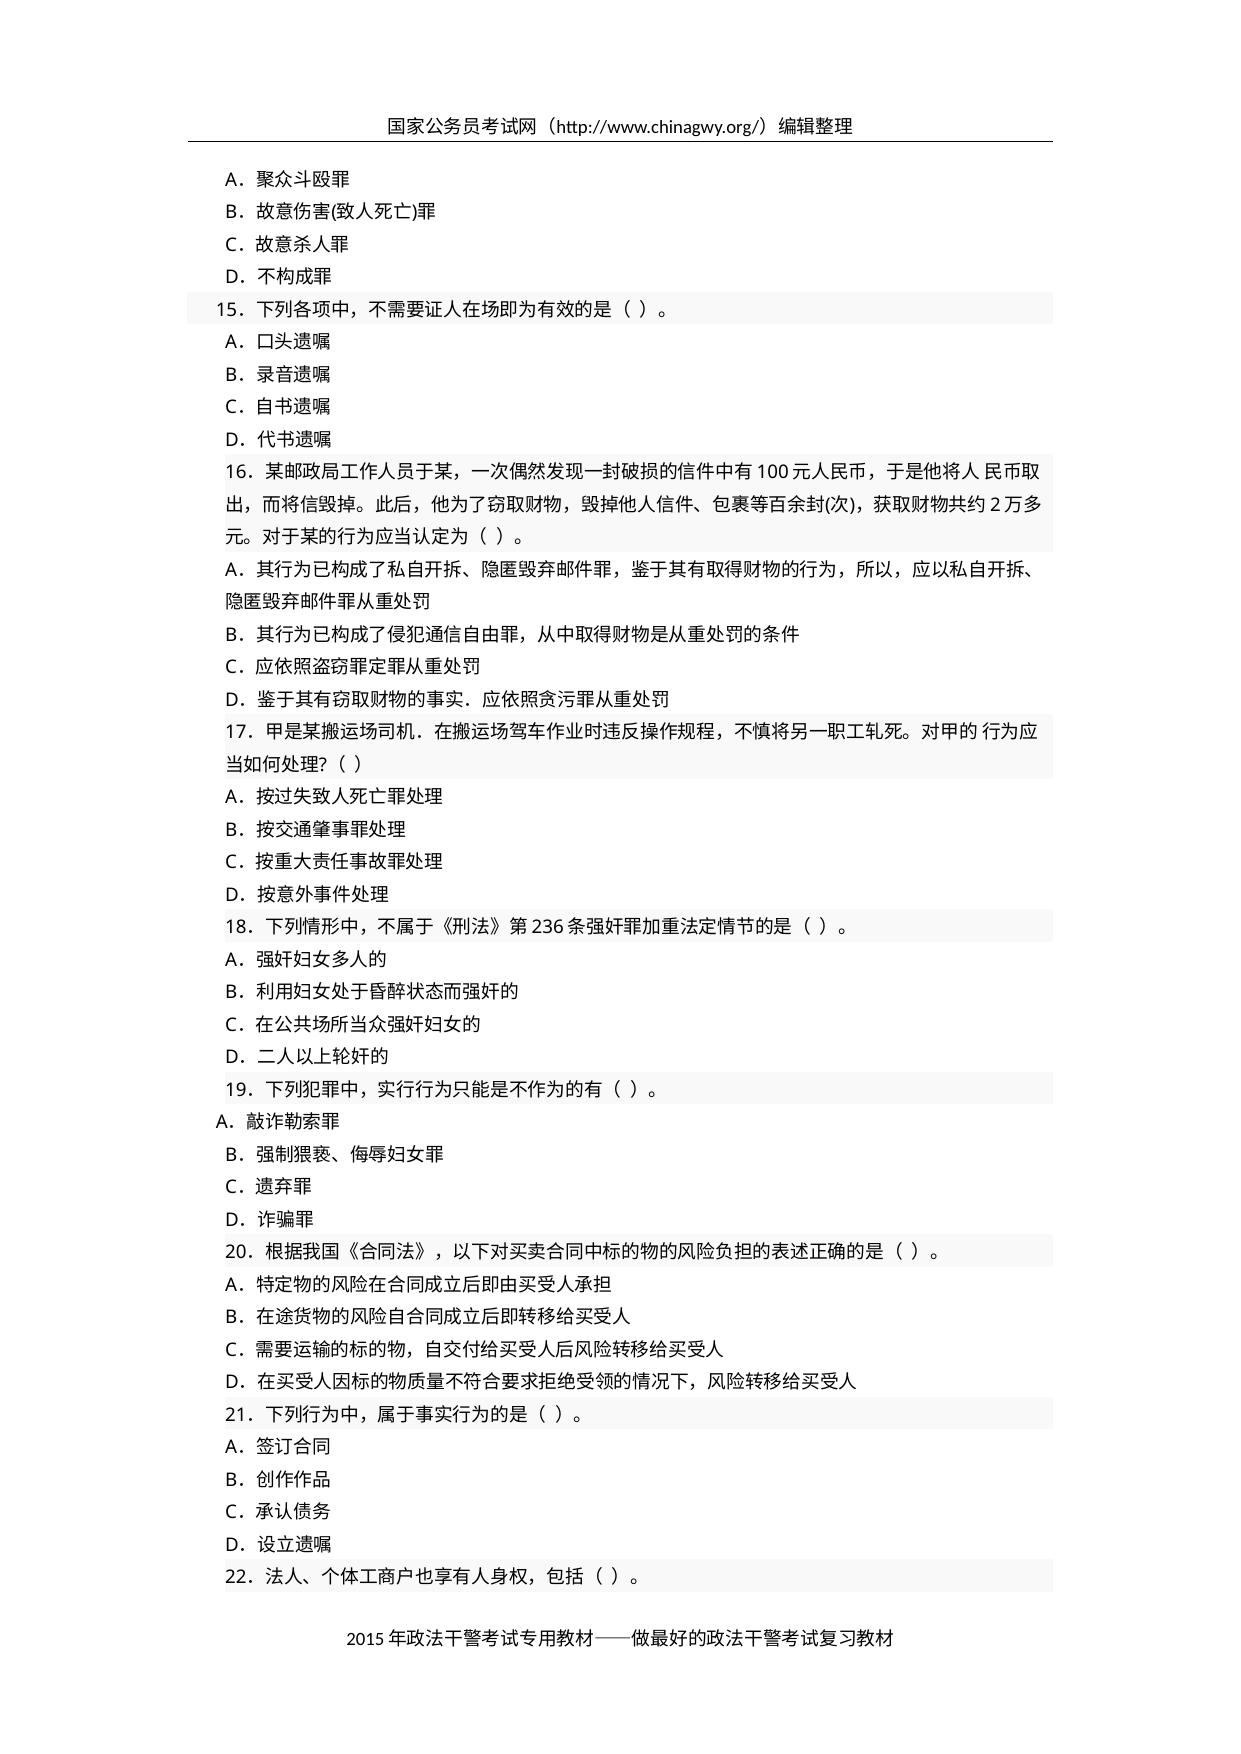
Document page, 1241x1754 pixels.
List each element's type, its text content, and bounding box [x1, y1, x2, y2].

text 18．下列情形中，不属于《刑法》第236条强奸罪加重法定情节的是（ ）。 [225, 909, 1053, 942]
text C．按重大责任事故罪处理 [225, 844, 1053, 877]
text A．特定物的风险在合同成立后即由买受人承担 [225, 1267, 1053, 1299]
text D．代书遗嘱 [225, 422, 1053, 454]
text C．故意杀人罪 [225, 227, 1053, 259]
text B．利用妇女处于昏醉状态而强奸的 [225, 974, 1053, 1007]
text A．口头遗嘱 [225, 324, 1053, 357]
text D．诈骗罪 [225, 1202, 1053, 1234]
text 19．下列犯罪中，实行行为只能是不作为的有（ ）。 [225, 1072, 1053, 1104]
text D．按意外事件处理 [225, 877, 1053, 909]
text A．聚众斗殴罪 [225, 162, 1053, 194]
text A．强奸妇女多人的 [225, 942, 1053, 974]
text A．按过失致人死亡罪处理 [225, 779, 1053, 812]
text 15．下列各项中，不需要证人在场即为有效的是（ ）。 [187, 292, 1053, 324]
text C．自书遗嘱 [225, 389, 1053, 422]
text A．签订合同 [225, 1429, 1053, 1462]
text B．其行为已构成了侵犯通信自由罪，从中取得财物是从重处罚的条件 [225, 617, 1053, 649]
text D．二人以上轮奸的 [225, 1039, 1053, 1072]
text D．设立遗嘱 [225, 1527, 1053, 1559]
text C．应依照盗窃罪定罪从重处罚 [225, 649, 1053, 682]
text B．故意伤害(致人死亡)罪 [225, 194, 1053, 227]
text D．不构成罪 [225, 259, 1053, 292]
text B．按交通肇事罪处理 [225, 812, 1053, 844]
text C．需要运输的标的物，自交付给买受人后风险转移给买受人 [225, 1332, 1053, 1364]
text 22．法人、个体工商户也享有人身权，包括（ ）。 [225, 1559, 1053, 1592]
text B．创作作品 [225, 1462, 1053, 1494]
text D．在买受人因标的物质量不符合要求拒绝受领的情况下，风险转移给买受人 [225, 1364, 1053, 1397]
text C．遗弃罪 [225, 1169, 1053, 1202]
text C．在公共场所当众强奸妇女的 [225, 1007, 1053, 1039]
text 16．某邮政局工作人员于某，一次偶然发现一封破损的信件中有100元人民币，于是他将人 民币取出，而将信毁掉。此后，他为了窃取财物，毁掉他人信件、包裹等百余封(次)，获取财物共约2万多元。对于某的行为应当认定为（ ）。 [225, 454, 1053, 552]
text B．强制猥亵、侮辱妇女罪 [225, 1137, 1053, 1169]
text B．在途货物的风险自合同成立后即转移给买受人 [225, 1299, 1053, 1332]
text 17．甲是某搬运场司机．在搬运场驾车作业时违反操作规程，不慎将另一职工轧死。对甲的 行为应当如何处理?（ ） [225, 714, 1053, 779]
text C．承认债务 [225, 1494, 1053, 1527]
text A．敲诈勒索罪 [187, 1104, 1053, 1137]
text D．鉴于其有窃取财物的事实．应依照贪污罪从重处罚 [225, 682, 1053, 714]
text A．其行为已构成了私自开拆、隐匿毁弃邮件罪，鉴于其有取得财物的行为，所以，应以私自开拆、隐匿毁弃邮件罪从重处罚 [225, 552, 1053, 617]
text 21．下列行为中，属于事实行为的是（ ）。 [225, 1397, 1053, 1429]
text B．录音遗嘱 [225, 357, 1053, 389]
text 20．根据我国《合同法》，以下对买卖合同中标的物的风险负担的表述正确的是（ ）。 [225, 1234, 1053, 1267]
